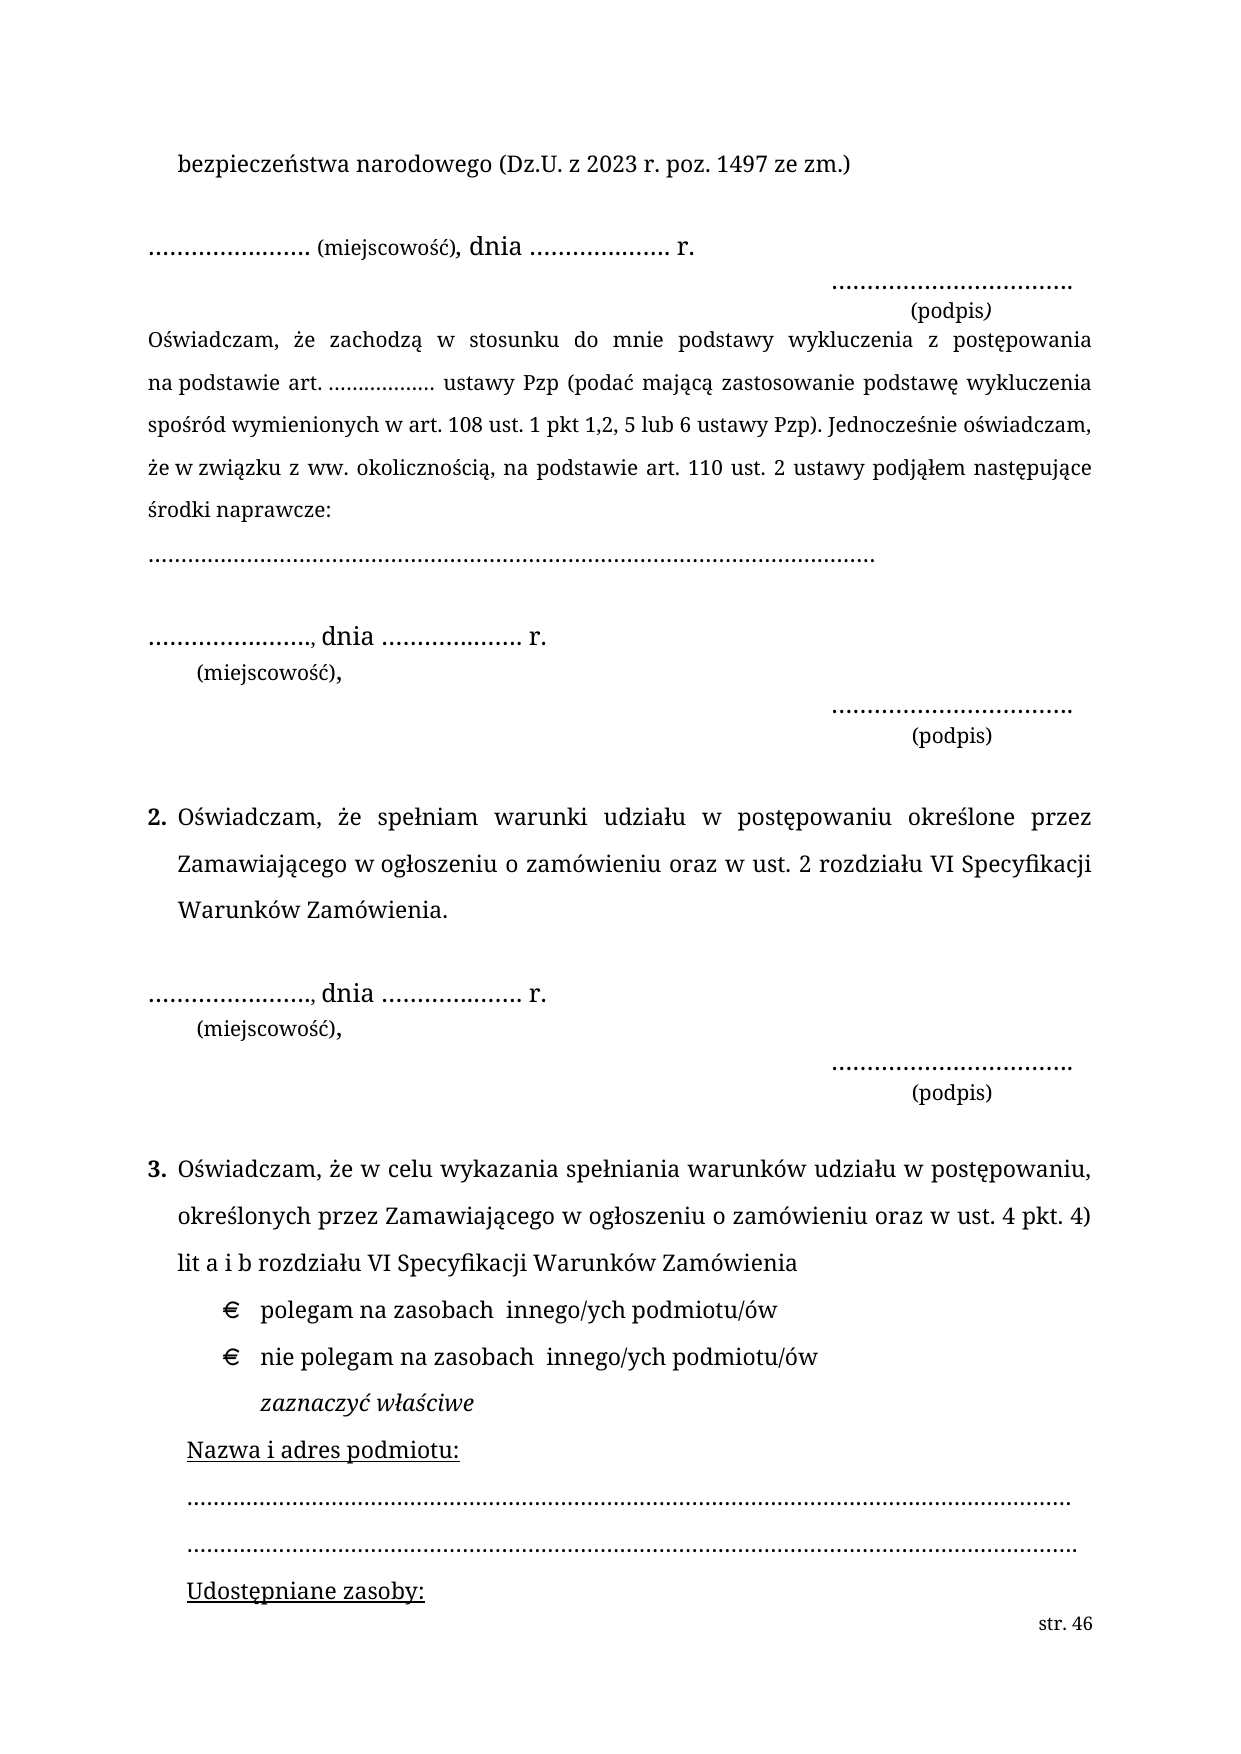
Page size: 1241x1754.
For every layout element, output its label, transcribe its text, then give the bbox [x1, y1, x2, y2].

text …………………………….(podpis) [811, 1043, 1093, 1106]
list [148, 148, 1093, 179]
text Udostępniane zasoby: [186, 1575, 1090, 1606]
text (miejscowość), [148, 1009, 1093, 1043]
text (miejscowość), [148, 653, 1093, 687]
text Nazwa i adres podmiotu: [186, 1434, 1090, 1465]
list nie polegam na zasobach innego/ych podmiotu/ów [223, 1340, 1093, 1372]
text …………………………….(podpis) [811, 263, 1093, 325]
text …………….……., dnia ………….……. r. [148, 975, 1093, 1009]
text zaznaczyć właściwe [186, 1387, 1093, 1418]
list polegam na zasobach innego/ych podmiotu/ów [223, 1293, 1093, 1325]
text …………….……. (miejscowość), dnia ………….……. r. [148, 228, 1093, 263]
list Oświadczam, że w celu wykazania spełniania warunków udziału w postępowaniu, określonych przez Zamawiającego w ogłoszeniu o zamówieniu oraz w ust. 4 pkt. 4) lit a i b rozdziału VI Specyfikacji Warunków Zamówienia [148, 1153, 1093, 1278]
text ………………………………………………………………………………………………………………………. [186, 1528, 1090, 1559]
text …………………………….(podpis) [811, 687, 1093, 750]
list Oświadczam, że spełniam warunki udziału w postępowaniu określone przez Zamawiającego w ogłoszeniu o zamówieniu oraz w ust. 2 rozdziału VI Specyfikacji Warunków Zamówienia. [148, 801, 1093, 926]
text …………….……., dnia ………….……. r. [148, 619, 1093, 653]
text Oświadczam, że zachodzą w stosunku do mnie podstawy wykluczenia z postępowania na podstawie art. ……………… ustawy Pzp (podać mającą zastosowanie podstawę wykluczenia spośród wymienionych w art. 108 ust. 1 pkt 1,2, 5 lub 6 ustawy Pzp). Jednocześnie oświadczam, że w związku z ww. okolicznością, na podstawie art. 110 ust. 2 ustawy podjąłem następujące środki naprawcze: [148, 325, 1093, 524]
text ………………………………………………………………………………………………… [148, 538, 1093, 569]
text ……………………………………………………………………………………………………………………… [186, 1481, 1090, 1512]
